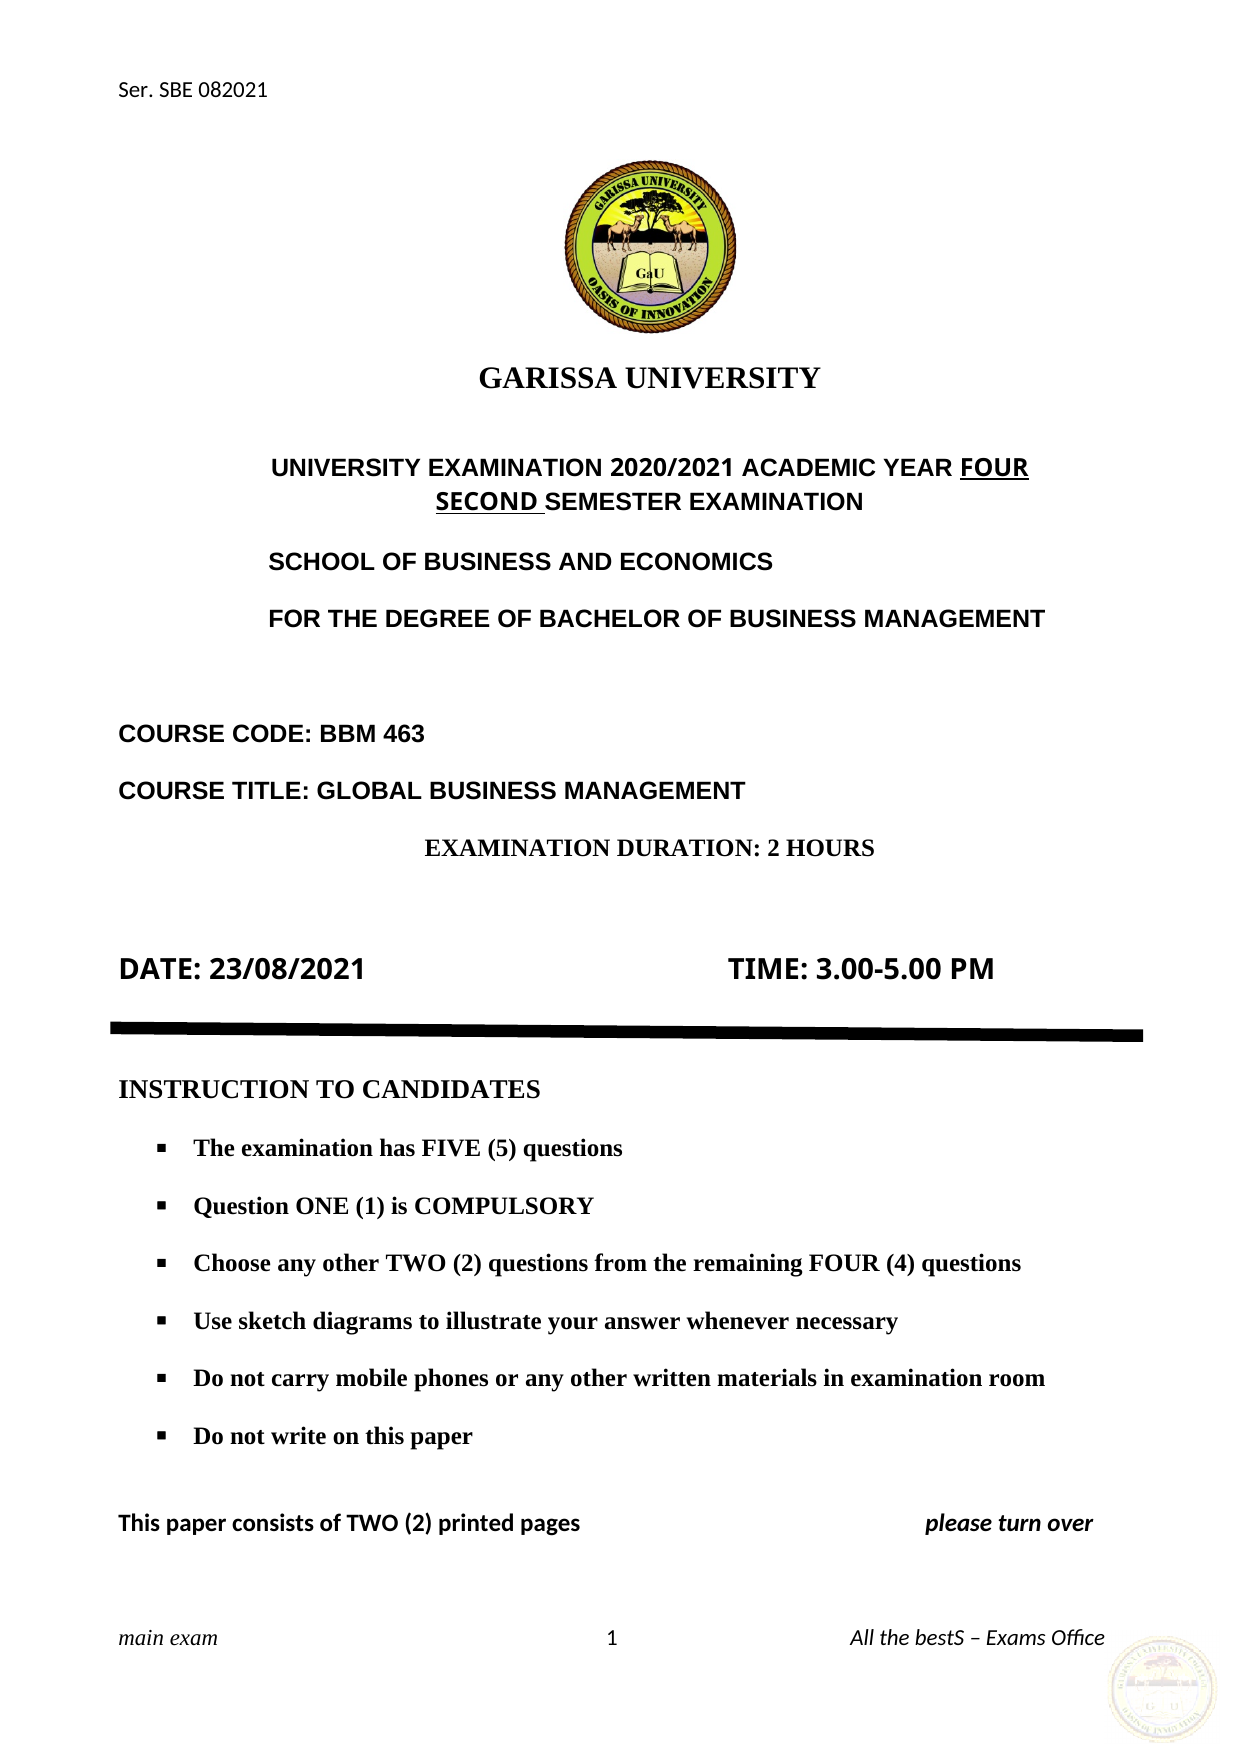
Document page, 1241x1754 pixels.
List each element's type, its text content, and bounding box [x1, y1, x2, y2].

text EXAMINATION DURATION: 2 HOURS [118, 833, 1181, 862]
text COURSE TITLE: GLOBAL BUSINESS MANAGEMENT [118, 776, 1181, 804]
picture [563, 159, 737, 334]
text INSTRUCTION TO CANDIDATES [118, 1073, 1181, 1105]
text SCHOOL OF BUSINESS AND ECONOMICS [193, 547, 1181, 575]
text FOR THE DEGREE OF BACHELOR OF BUSINESS MANAGEMENT [193, 604, 1181, 633]
text This paper consists of TWO (2) printed pages please turn over [118, 1507, 1181, 1538]
text DATE: 23/08/2021 TIME: 3.00-5.00 PM [118, 948, 1181, 988]
text COURSE CODE: BBM 463 [118, 719, 1181, 748]
list Use sketch diagrams to illustrate your answer whenever necessary [156, 1306, 1181, 1335]
text GARISSA UNIVERSITY [118, 359, 1181, 395]
list Do not write on this paper [156, 1421, 1181, 1450]
list The examination has FIVE (5) questions [156, 1133, 1181, 1162]
text UNIVERSITY EXAMINATION 2020/2021 ACADEMIC YEAR FOUR [118, 450, 1181, 484]
text SECOND SEMESTER EXAMINATION [118, 484, 1181, 518]
list Question ONE (1) is COMPULSORY [156, 1191, 1181, 1220]
list Do not carry mobile phones or any other written materials in examination room [156, 1363, 1181, 1392]
list Choose any other TWO (2) questions from the remaining FOUR (4) questions [156, 1248, 1181, 1277]
